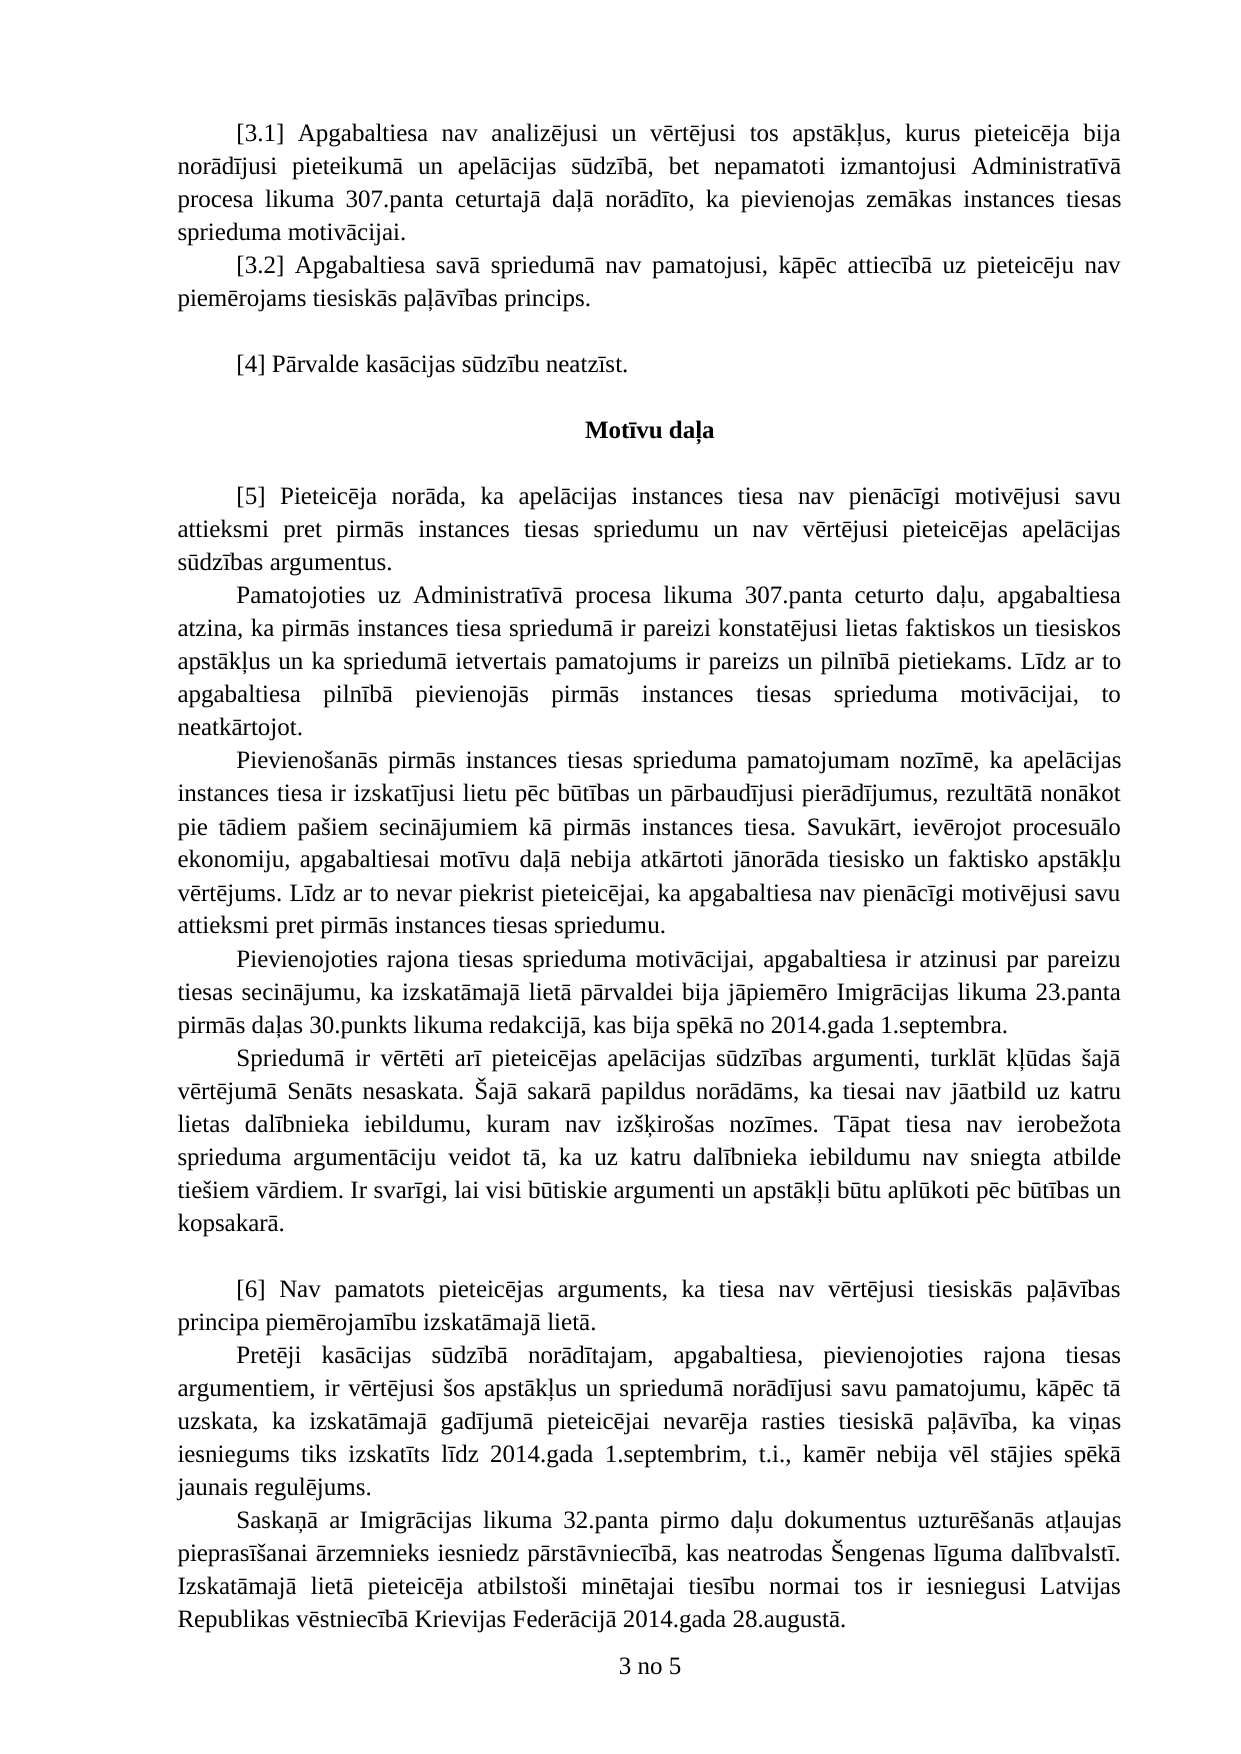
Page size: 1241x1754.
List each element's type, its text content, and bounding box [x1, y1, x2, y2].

text Pievienojoties rajona tiesas sprieduma motivācijai, apgabaltiesa ir atzinusi par pareizu tiesas secinājumu, ka izskatāmajā lietā pārvaldei bija jāpiemēro Imigrācijas likuma 23.panta pirmās daļas 30.punkts likuma redakcijā, kas bija spēkā no 2014.gada 1.septembra. [177, 944, 1122, 1038]
text Spriedumā ir vērtēti arī pieteicējas apelācijas sūdzības argumenti, turklāt kļūdas šajā vērtējumā Senāts nesaskata. Šajā sakarā papildus norādāms, ka tiesai nav jāatbild uz katru lietas dalībnieka iebildumu, kuram nav izšķirošas nozīmes. Tāpat tiesa nav ierobežota sprieduma argumentāciju veidot tā, ka uz katru dalībnieka iebildumu nav sniegta atbilde tiešiem vārdiem. Ir svarīgi, lai visi būtiskie argumenti un apstākļi būtu aplūkoti pēc būtības un kopsakarā. [177, 1043, 1122, 1237]
text [3.2] Apgabaltiesa savā spriedumā nav pamatojusi, kāpēc attiecībā uz pieteicēju nav piemērojams tiesiskās paļāvības princips. [177, 250, 1122, 312]
text [4] Pārvalde kasācijas sūdzību neatzīst. [177, 349, 1122, 378]
text [3.1] Apgabaltiesa nav analizējusi un vērtējusi tos apstākļus, kurus pieteicēja bija norādījusi pieteikumā un apelācijas sūdzībā, bet nepamatoti izmantojusi Administratīvā procesa likuma 307.panta ceturtajā daļā norādīto, ka pievienojas zemākas instances tiesas sprieduma motivācijai. [177, 118, 1122, 246]
text [5] Pieteicēja norāda, ka apelācijas instances tiesa nav pienācīgi motivējusi savu attieksmi pret pirmās instances tiesas spriedumu un nav vērtējusi pieteicējas apelācijas sūdzības argumentus. [177, 481, 1122, 576]
text Pretēji kasācijas sūdzībā norādītajam, apgabaltiesa, pievienojoties rajona tiesas argumentiem, ir vērtējusi šos apstākļus un spriedumā norādījusi savu pamatojumu, kāpēc tā uzskata, ka izskatāmajā gadījumā pieteicējai nevarēja rasties tiesiskā paļāvība, ka viņas iesniegums tiks izskatīts līdz 2014.gada 1.septembrim, t.i., kamēr nebija vēl stājies spēkā jaunais regulējums. [177, 1340, 1122, 1501]
text Pamatojoties uz Administratīvā procesa likuma 307.panta ceturto daļu, apgabaltiesa atzina, ka pirmās instances tiesa spriedumā ir pareizi konstatējusi lietas faktiskos un tiesiskos apstākļus un ka spriedumā ietvertais pamatojums ir pareizs un pilnībā pietiekams. Līdz ar to apgabaltiesa pilnībā pievienojās pirmās instances tiesas sprieduma motivācijai, to neatkārtojot. [177, 580, 1122, 741]
text Saskaņā ar Imigrācijas likuma 32.panta pirmo daļu dokumentus uzturēšanās atļaujas pieprasīšanai ārzemnieks iesniedz pārstāvniecībā, kas neatrodas Šengenas līguma dalībvalstī. Izskatāmajā lietā pieteicēja atbilstoši minētajai tiesību normai tos ir iesniegusi Latvijas Republikas vēstniecībā Krievijas Federācijā 2014.gada 28.augustā. [177, 1505, 1122, 1633]
text [6] Nav pamatots pieteicējas arguments, ka tiesa nav vērtējusi tiesiskās paļāvības principa piemērojamību izskatāmajā lietā. [177, 1274, 1122, 1336]
text Motīvu daļa [177, 415, 1122, 444]
text Pievienošanās pirmās instances tiesas sprieduma pamatojumam nozīmē, ka apelācijas instances tiesa ir izskatījusi lietu pēc būtības un pārbaudījusi pierādījumus, rezultātā nonākot pie tādiem pašiem secinājumiem kā pirmās instances tiesa. Savukārt, ievērojot procesuālo ekonomiju, apgabaltiesai motīvu daļā nebija atkārtoti jānorāda tiesisko un faktisko apstākļu vērtējums. Līdz ar to nevar piekrist pieteicējai, ka apgabaltiesa nav pienācīgi motivējusi savu attieksmi pret pirmās instances tiesas spriedumu. [177, 746, 1122, 939]
